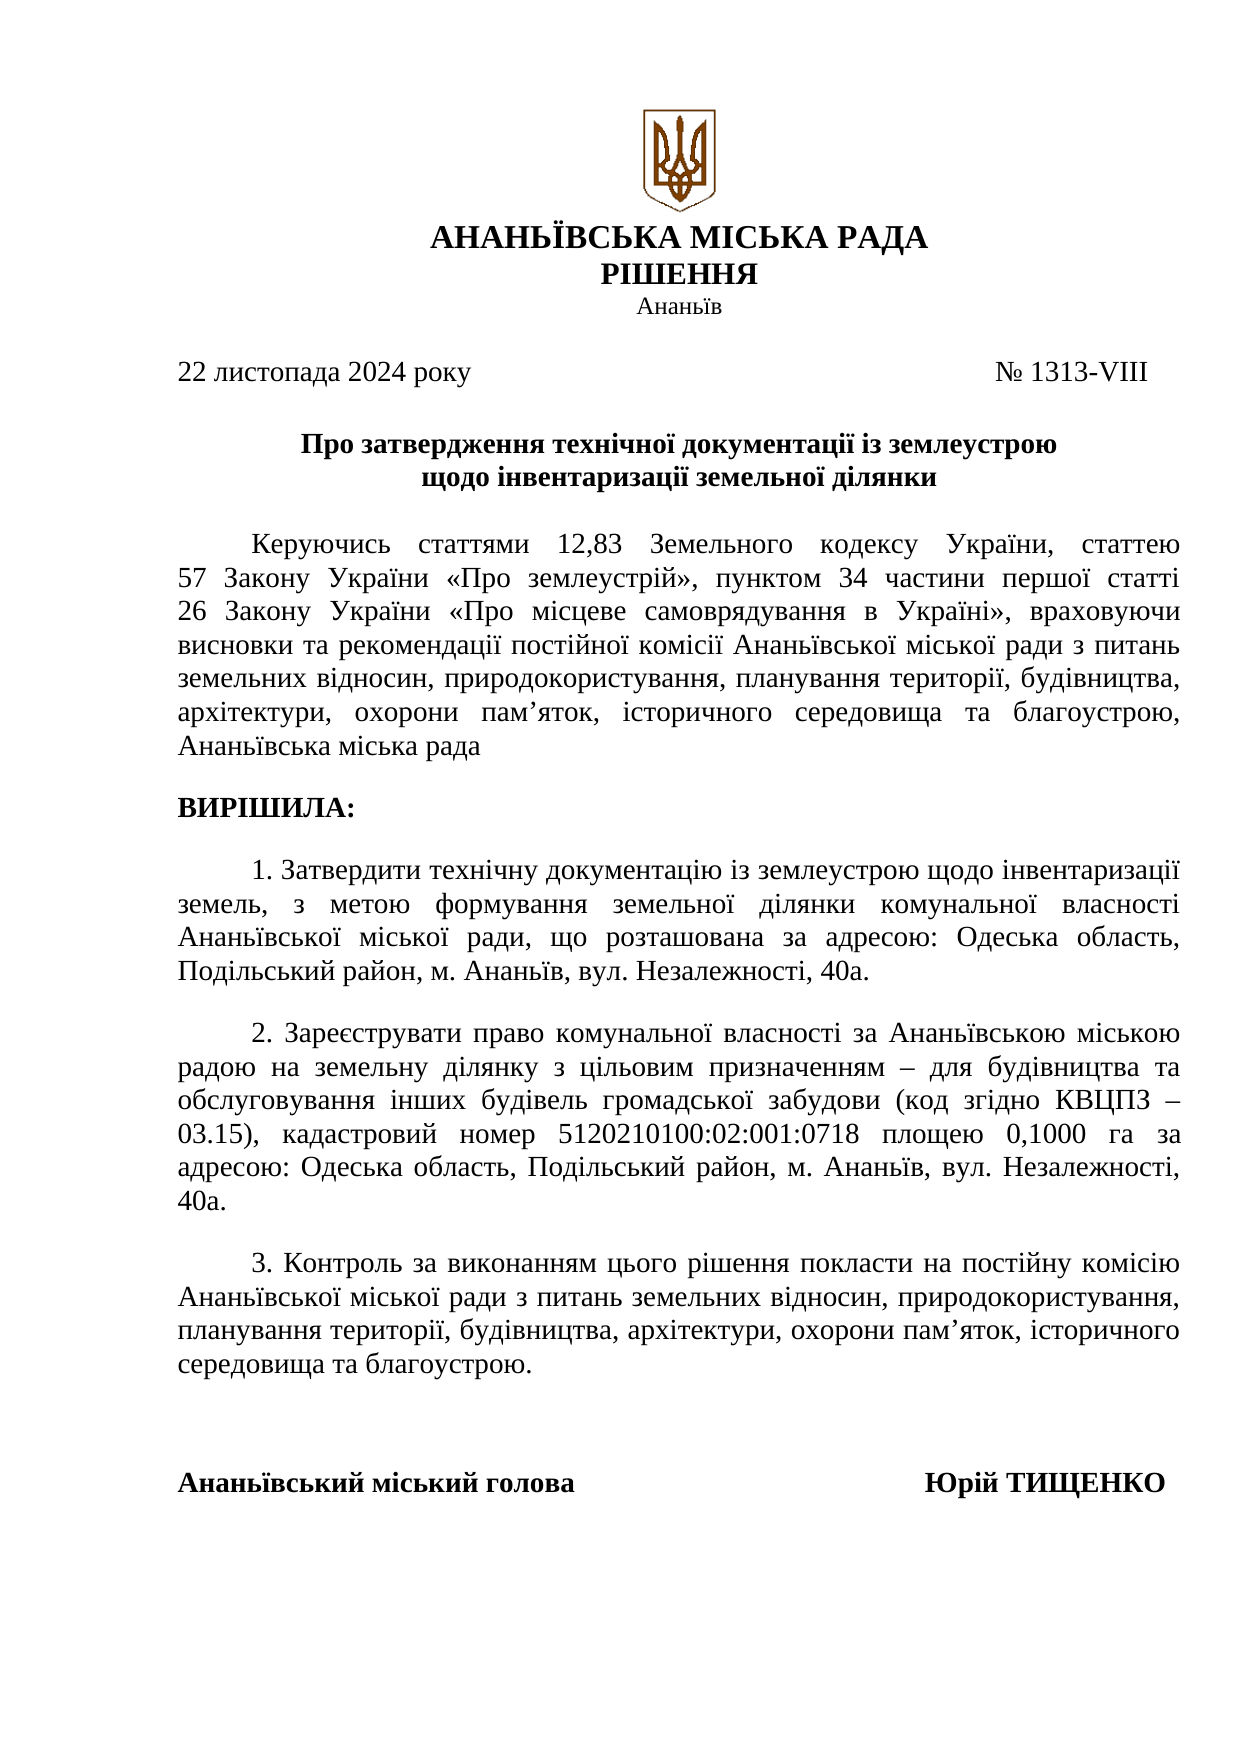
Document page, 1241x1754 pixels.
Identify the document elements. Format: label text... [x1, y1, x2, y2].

text 22 листопада 2024 року № 1313-VІІІ [177, 354, 1181, 387]
text Керуючись статтями 12,83 Земельного кодексу України, статтею 57 Закону України «Про землеустрій», пунктом 34 частини першої статті 26 Закону України «Про місцеве самоврядування в Україні», враховуючи висновки та рекомендації постійної комісії Ананьївської міської ради з питань земельних відносин, природокористування, планування території, будівництва, архітектури, охорони пам’яток, історичного середовища та благоустрою, Ананьївська міська рада [177, 526, 1181, 761]
text Ананьїв [177, 291, 1181, 320]
text 2. Зареєструвати право комунальної власності за Ананьївською міською радою на земельну ділянку з цільовим призначенням – для будівництва та обслуговування інших будівель громадської забудови (код згідно КВЦПЗ – 03.15), кадастровий номер 5120210100:02:001:0718 площею 0,1000 га за адресою: Одеська область, Подільський район, м. Ананьїв, вул. Незалежності, 40а. [177, 1015, 1181, 1216]
text щодо інвентаризації земельної ділянки [177, 459, 1181, 493]
text Про затвердження технічної документації із землеустрою [177, 426, 1181, 459]
text Ананьївський міський голова Юрій ТИЩЕНКО [177, 1466, 1181, 1499]
text ВИРІШИЛА: [177, 790, 1181, 823]
text РІШЕННЯ [177, 256, 1181, 291]
picture [636, 103, 723, 218]
text 3. Контроль за виконанням цього рішення покласти на постійну комісію Ананьївської міської ради з питань земельних відносин, природокористування, планування території, будівництва, архітектури, охорони пам’яток, історичного середовища та благоустрою. [177, 1245, 1181, 1379]
text АНАНЬЇВСЬКА МІСЬКА РАДА [177, 217, 1181, 256]
text 1. Затвердити технічну документацію із землеустрою щодо інвентаризації земель, з метою формування земельної ділянки комунальної власності Ананьївської міської ради, що розташована за адресою: Одеська область, Подільський район, м. Ананьїв, вул. Незалежності, 40а. [177, 852, 1181, 986]
